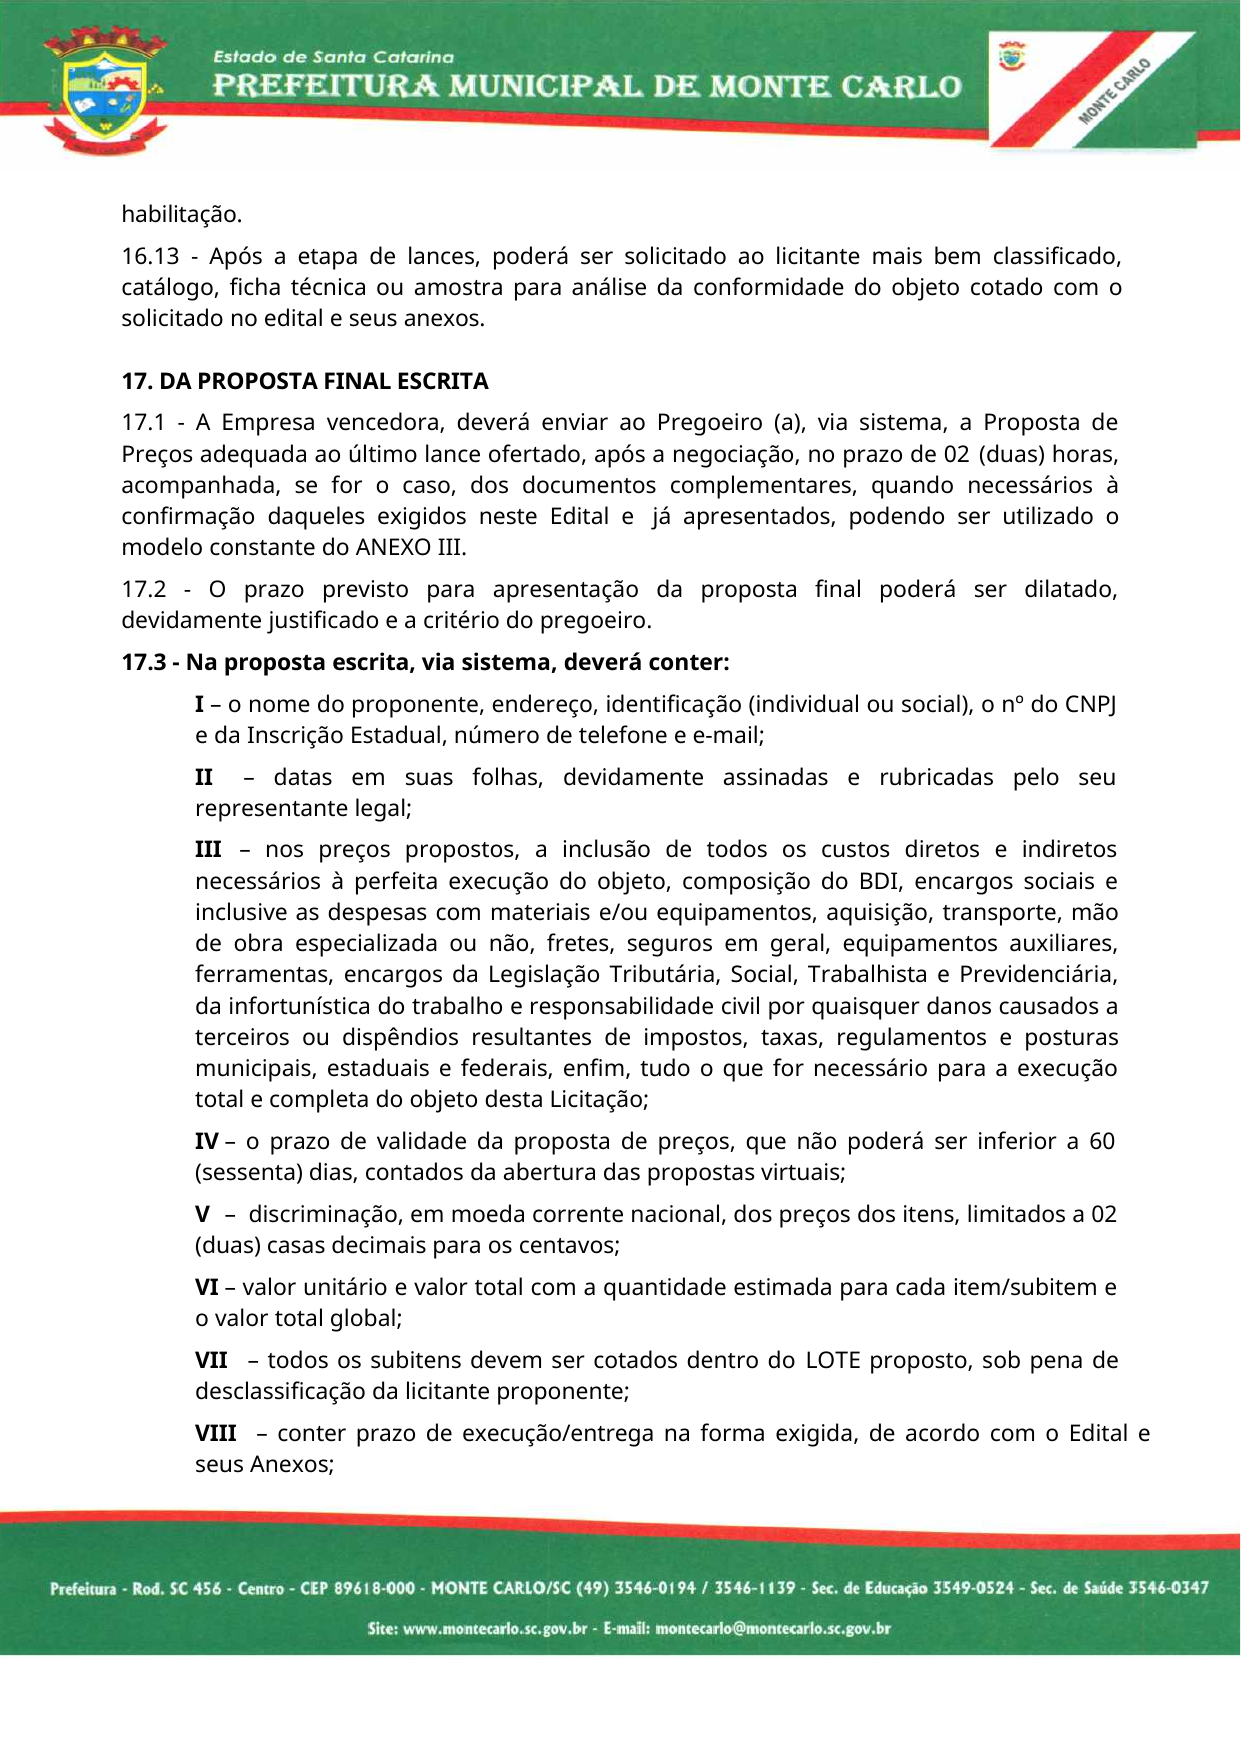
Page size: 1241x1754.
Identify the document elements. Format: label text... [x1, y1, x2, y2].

list – discriminação, em moeda corrente nacional, dos preços dos itens, limitados a 02 (duas) casas decimais para os centavos; [195, 1198, 1118, 1260]
picture [0, 1506, 1241, 1660]
text 17.1 - A Empresa vencedora, deverá enviar ao Pregoeiro (a), via sistema, a Proposta de Preços adequada ao último lance ofertado, após a negociação, no prazo de 02 (duas) horas, acompanhada, se for o caso, dos documentos complementares, quando necessários à confirmação daqueles exigidos neste Edital e já apresentados, podendo ser utilizado o modelo constante do ANEXO III. [121, 406, 1119, 562]
list – o prazo de validade da proposta de preços, que não poderá ser inferior a 60 (sessenta) dias, contados da abertura das propostas virtuais; [195, 1125, 1118, 1187]
list – o nome do proponente, endereço, identificação (individual ou social), o nº do CNPJ e da Inscrição Estadual, número de telefone e e-mail; [195, 687, 1119, 750]
picture [0, 0, 1241, 171]
list 17. DA PROPOSTA FINAL ESCRITA [121, 364, 1122, 396]
list – nos preços propostos, a inclusão de todos os custos diretos e indiretos necessários à perfeita execução do objeto, composição do BDI, encargos sociais e inclusive as despesas com materiais e/ou equipamentos, aquisição, transporte, mão de obra especializada ou não, fretes, seguros em geral, equipamentos auxiliares, ferramentas, encargos da Legislação Tributária, Social, Trabalhista e Previdenciária, da infortunística do trabalho e responsabilidade civil por quaisquer danos causados a terceiros ou dispêndios resultantes de impostos, taxas, regulamentos e posturas municipais, estaduais e federais, enfim, tudo o que for necessário para a execução total e completa do objeto desta Licitação; [195, 833, 1119, 1114]
list – conter prazo de execução/entrega na forma exigida, de acordo com o Edital e seus Anexos; [195, 1417, 1151, 1479]
list - Após a etapa de lances, poderá ser solicitado ao licitante mais bem classificado, catálogo, ficha técnica ou amostra para análise da conformidade do objeto cotado com o solicitado no edital e seus anexos. [121, 239, 1122, 333]
text 17.2 - O prazo previsto para apresentação da proposta final poderá ser dilatado, devidamente justificado e a critério do pregoeiro. [121, 573, 1119, 635]
subtitle 17.3 - Na proposta escrita, via sistema, deverá conter: [121, 646, 1119, 677]
list – datas em suas folhas, devidamente assinadas e rubricadas pelo seu representante legal; [195, 760, 1118, 823]
list – valor unitário e valor total com a quantidade estimada para cada item/subitem e o valor total global; [195, 1271, 1118, 1333]
list - Caso atendidas as condições de participação, será iniciado o procedimento de habilitação. [121, 198, 1151, 229]
list – todos os subitens devem ser cotados dentro do LOTE proposto, sob pena de desclassificação da licitante proponente; [195, 1344, 1119, 1406]
